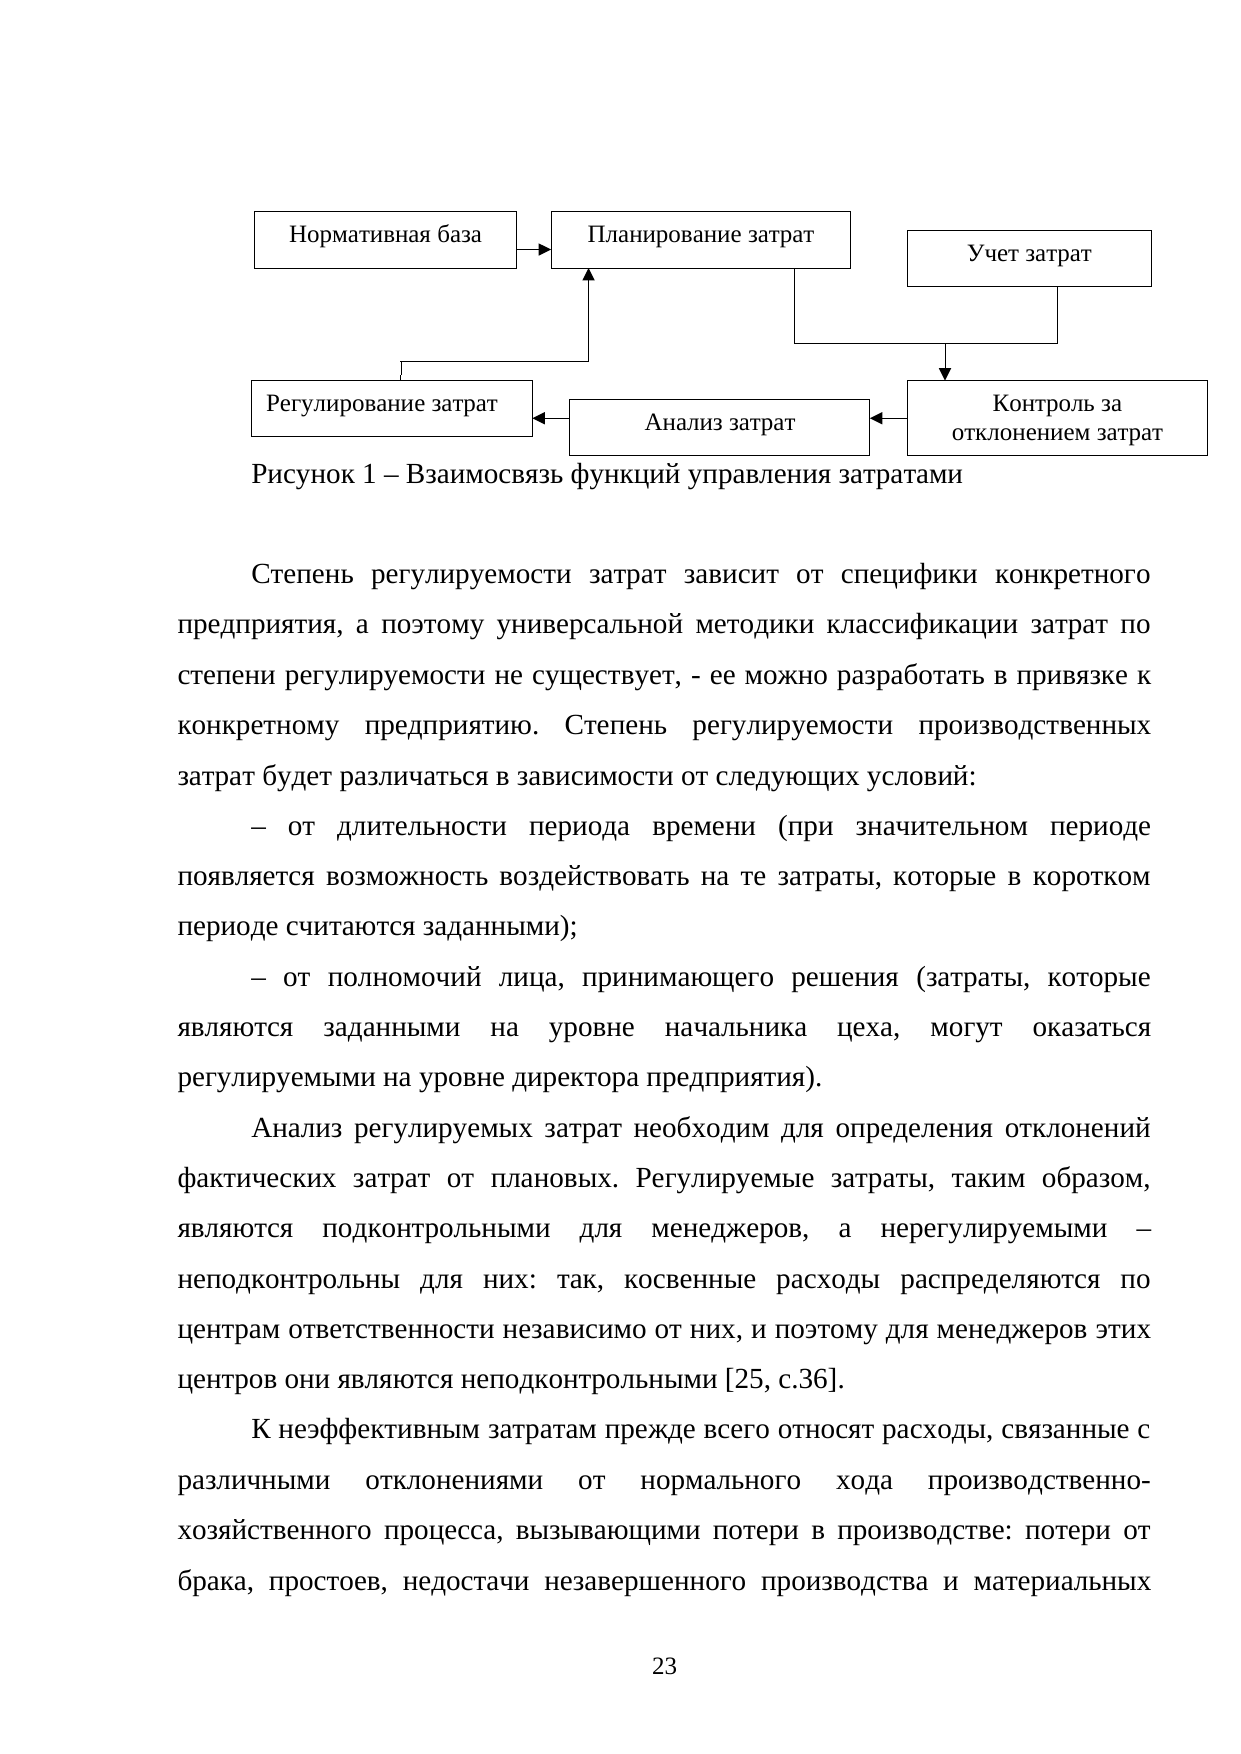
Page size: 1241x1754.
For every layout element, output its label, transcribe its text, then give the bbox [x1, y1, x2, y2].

text Степень регулируемости затрат зависит от специфики конкретного предприятия, а поэтому универсальной методики классификации затрат по степени регулируемости не существует, - ее можно разработать в привязке к конкретному предприятию. Степень регулируемости производственных затрат будет различаться в зависимости от следующих условий: [177, 556, 1152, 791]
text – от полномочий лица, принимающего решения (затраты, которые являются заданными на уровне начальника цеха, могут оказаться регулируемыми на уровне директора предприятия). [177, 959, 1152, 1093]
text Анализ регулируемых затрат необходим для определения отклонений фактических затрат от плановых. Регулируемые затраты, таким образом, являются подконтрольными для менеджеров, а нерегулируемыми – неподконтрольны для них: так, косвенные расходы распределяются по центрам ответственности независимо от них, и поэтому для менеджеров этих центров они являются неподконтрольными [25, с.36]. [177, 1110, 1152, 1395]
text – от длительности периода времени (при значительном периоде появляется возможность воздействовать на те затраты, которые в коротком периоде считаются заданными); [177, 808, 1152, 942]
text Рисунок 1 – Взаимосвязь функций управления затратами [177, 456, 1152, 489]
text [177, 1412, 1152, 1596]
